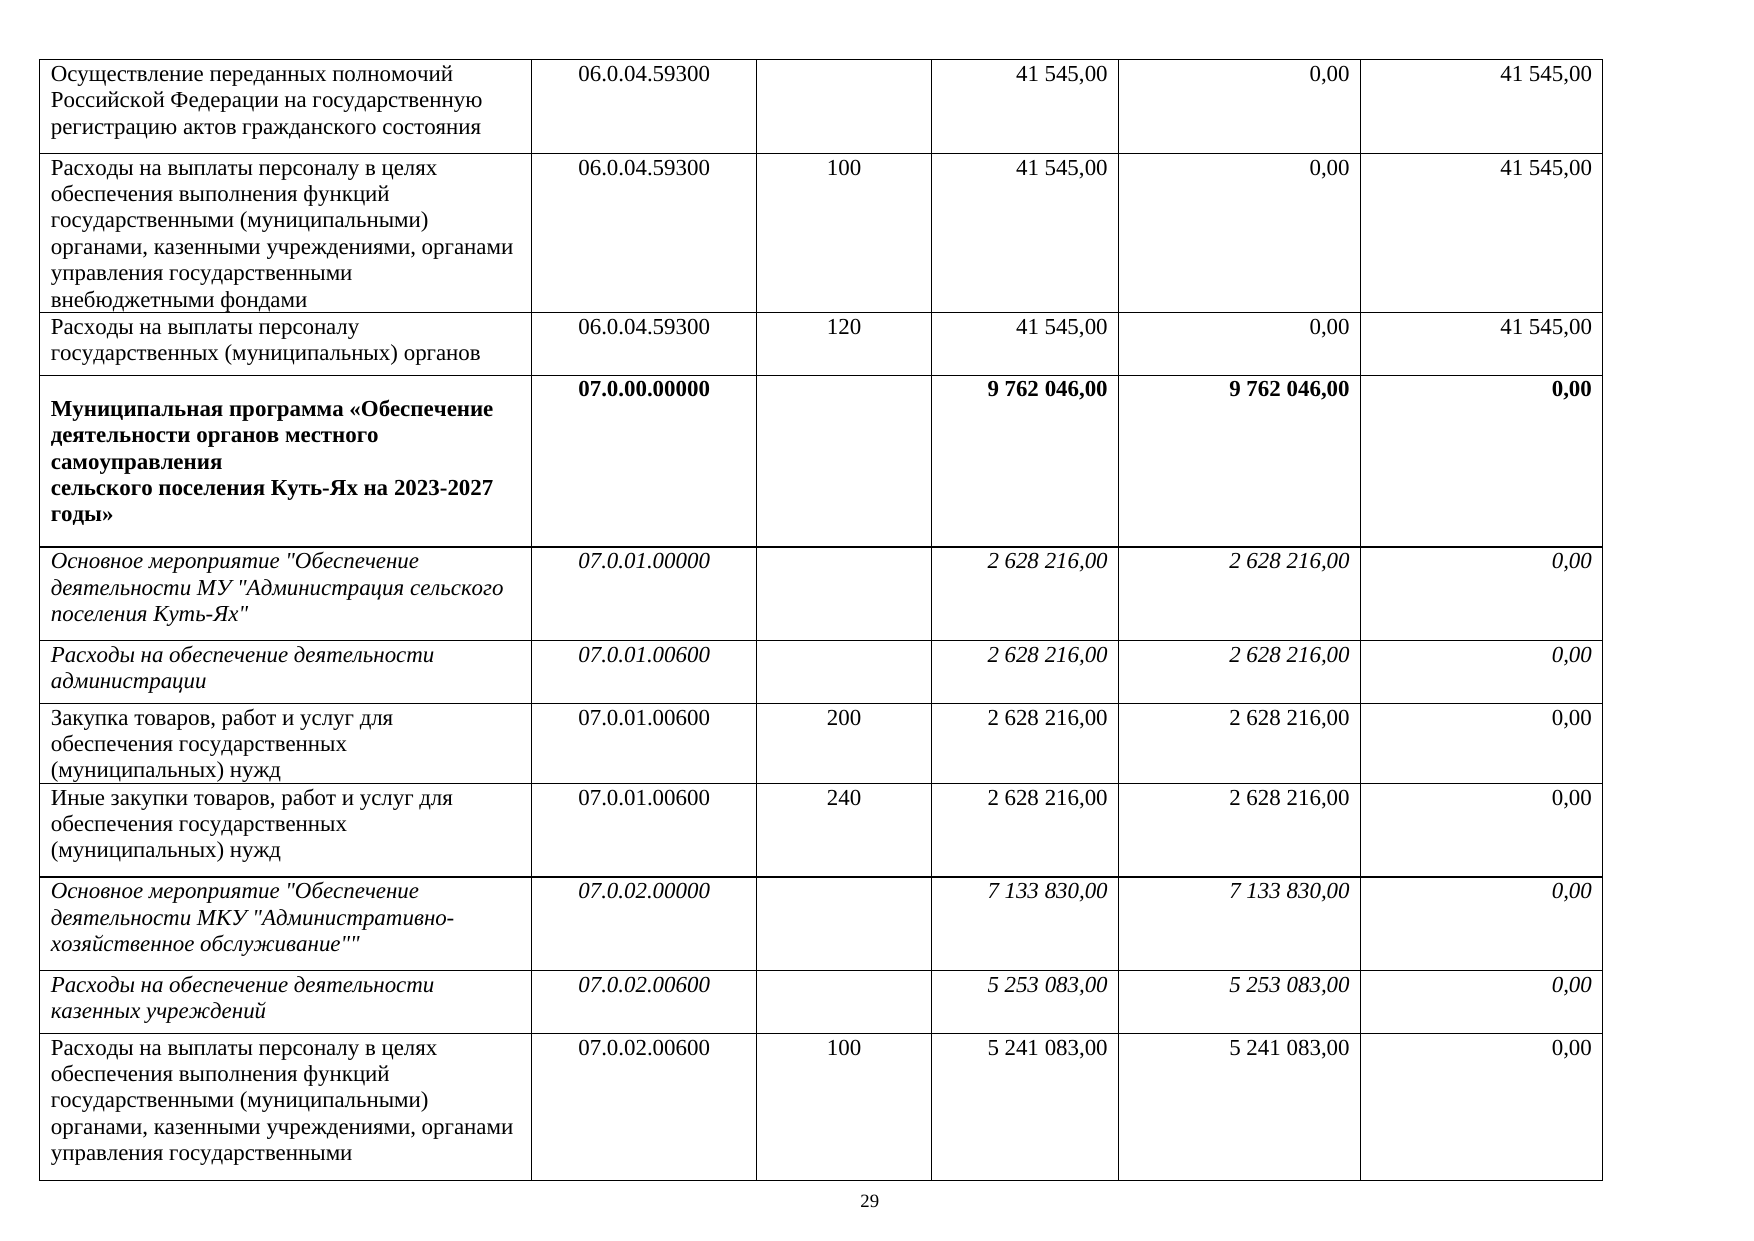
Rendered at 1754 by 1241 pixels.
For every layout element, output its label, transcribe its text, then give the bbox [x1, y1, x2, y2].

table_cell 41 545,00 [932, 60, 1118, 153]
table_cell Закупка товаров, работ и услуг для обеспечения государственных (муниципальных) нужд [40, 704, 531, 783]
table_cell 5 253 083,00 [932, 971, 1118, 1033]
table_cell 0,00 [1361, 971, 1602, 1033]
table_cell 0,00 [1361, 641, 1602, 703]
table_cell 0,00 [1361, 704, 1602, 783]
table_cell 2 628 216,00 [1119, 548, 1360, 640]
table_cell 0,00 [1119, 60, 1360, 153]
table_cell 2 628 216,00 [932, 641, 1118, 703]
table_cell 0,00 [1361, 376, 1602, 546]
table_cell 07.0.01.00600 [532, 784, 756, 876]
table_cell 240 [757, 784, 931, 876]
table_cell 5 241 083,00 [1119, 1034, 1360, 1180]
table_cell 07.0.02.00600 [532, 1034, 756, 1180]
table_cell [40, 1034, 531, 1180]
table_cell 07.0.01.00000 [532, 548, 756, 640]
table_cell 200 [757, 704, 931, 783]
table_cell [757, 548, 931, 640]
table_cell 2 628 216,00 [932, 784, 1118, 876]
table_cell Расходы на выплаты персоналу государственных (муниципальных) органов [40, 313, 531, 374]
table_cell 2 628 216,00 [1119, 784, 1360, 876]
table_cell Иные закупки товаров, работ и услуг для обеспечения государственных (муниципальных) нужд [40, 784, 531, 876]
table_cell 41 545,00 [932, 154, 1118, 312]
table_cell [757, 641, 931, 703]
table_cell 9 762 046,00 [932, 376, 1118, 546]
table_cell 41 545,00 [1361, 313, 1602, 374]
table_cell 07.0.02.00600 [532, 971, 756, 1033]
table_cell 5 253 083,00 [1119, 971, 1360, 1033]
table_cell 100 [757, 1034, 931, 1180]
table_cell 0,00 [1119, 154, 1360, 312]
table_cell 7 133 830,00 [1119, 878, 1360, 970]
table_cell 120 [757, 313, 931, 374]
table_cell 41 545,00 [932, 313, 1118, 374]
table_cell Основное мероприятие "Обеспечение деятельности МКУ "Административно-хозяйственное обслуживание"" [40, 878, 531, 970]
table_cell 5 241 083,00 [932, 1034, 1118, 1180]
table_cell 0,00 [1119, 313, 1360, 374]
table_cell 0,00 [1361, 784, 1602, 876]
table_cell [757, 971, 931, 1033]
table_cell 41 545,00 [1361, 60, 1602, 153]
table_cell [757, 376, 931, 546]
table_cell 7 133 830,00 [932, 878, 1118, 970]
table_cell 07.0.02.00000 [532, 878, 756, 970]
table_cell 100 [757, 154, 931, 312]
table_cell 2 628 216,00 [1119, 641, 1360, 703]
table_cell 07.0.01.00600 [532, 704, 756, 783]
table_cell Основное мероприятие "Обеспечение деятельности МУ "Администрация сельского поселения Куть-Ях" [40, 548, 531, 640]
table_cell 2 628 216,00 [932, 704, 1118, 783]
table_cell 2 628 216,00 [932, 548, 1118, 640]
table_cell 2 628 216,00 [1119, 704, 1360, 783]
table_cell 06.0.04.59300 [532, 313, 756, 374]
table_cell 0,00 [1361, 1034, 1602, 1180]
table_cell 07.0.01.00600 [532, 641, 756, 703]
table_cell [757, 878, 931, 970]
table_cell 06.0.04.59300 [532, 154, 756, 312]
table_cell Осуществление переданных полномочий Российской Федерации на государственную регистрацию актов гражданского состояния [40, 60, 531, 153]
table_cell Расходы на обеспечение деятельности казенных учреждений [40, 971, 531, 1033]
table_cell 41 545,00 [1361, 154, 1602, 312]
table_cell 07.0.00.00000 [532, 376, 756, 546]
table_cell 0,00 [1361, 548, 1602, 640]
table_cell 9 762 046,00 [1119, 376, 1360, 546]
table_cell Муниципальная программа «Обеспечение деятельности органов местного самоуправления сельского поселения Куть-Ях на 2023-2027 годы» [40, 376, 531, 546]
table_cell 0,00 [1361, 878, 1602, 970]
table_cell Расходы на обеспечение деятельности администрации [40, 641, 531, 703]
table_cell [757, 60, 931, 153]
table_cell 06.0.04.59300 [532, 60, 756, 153]
